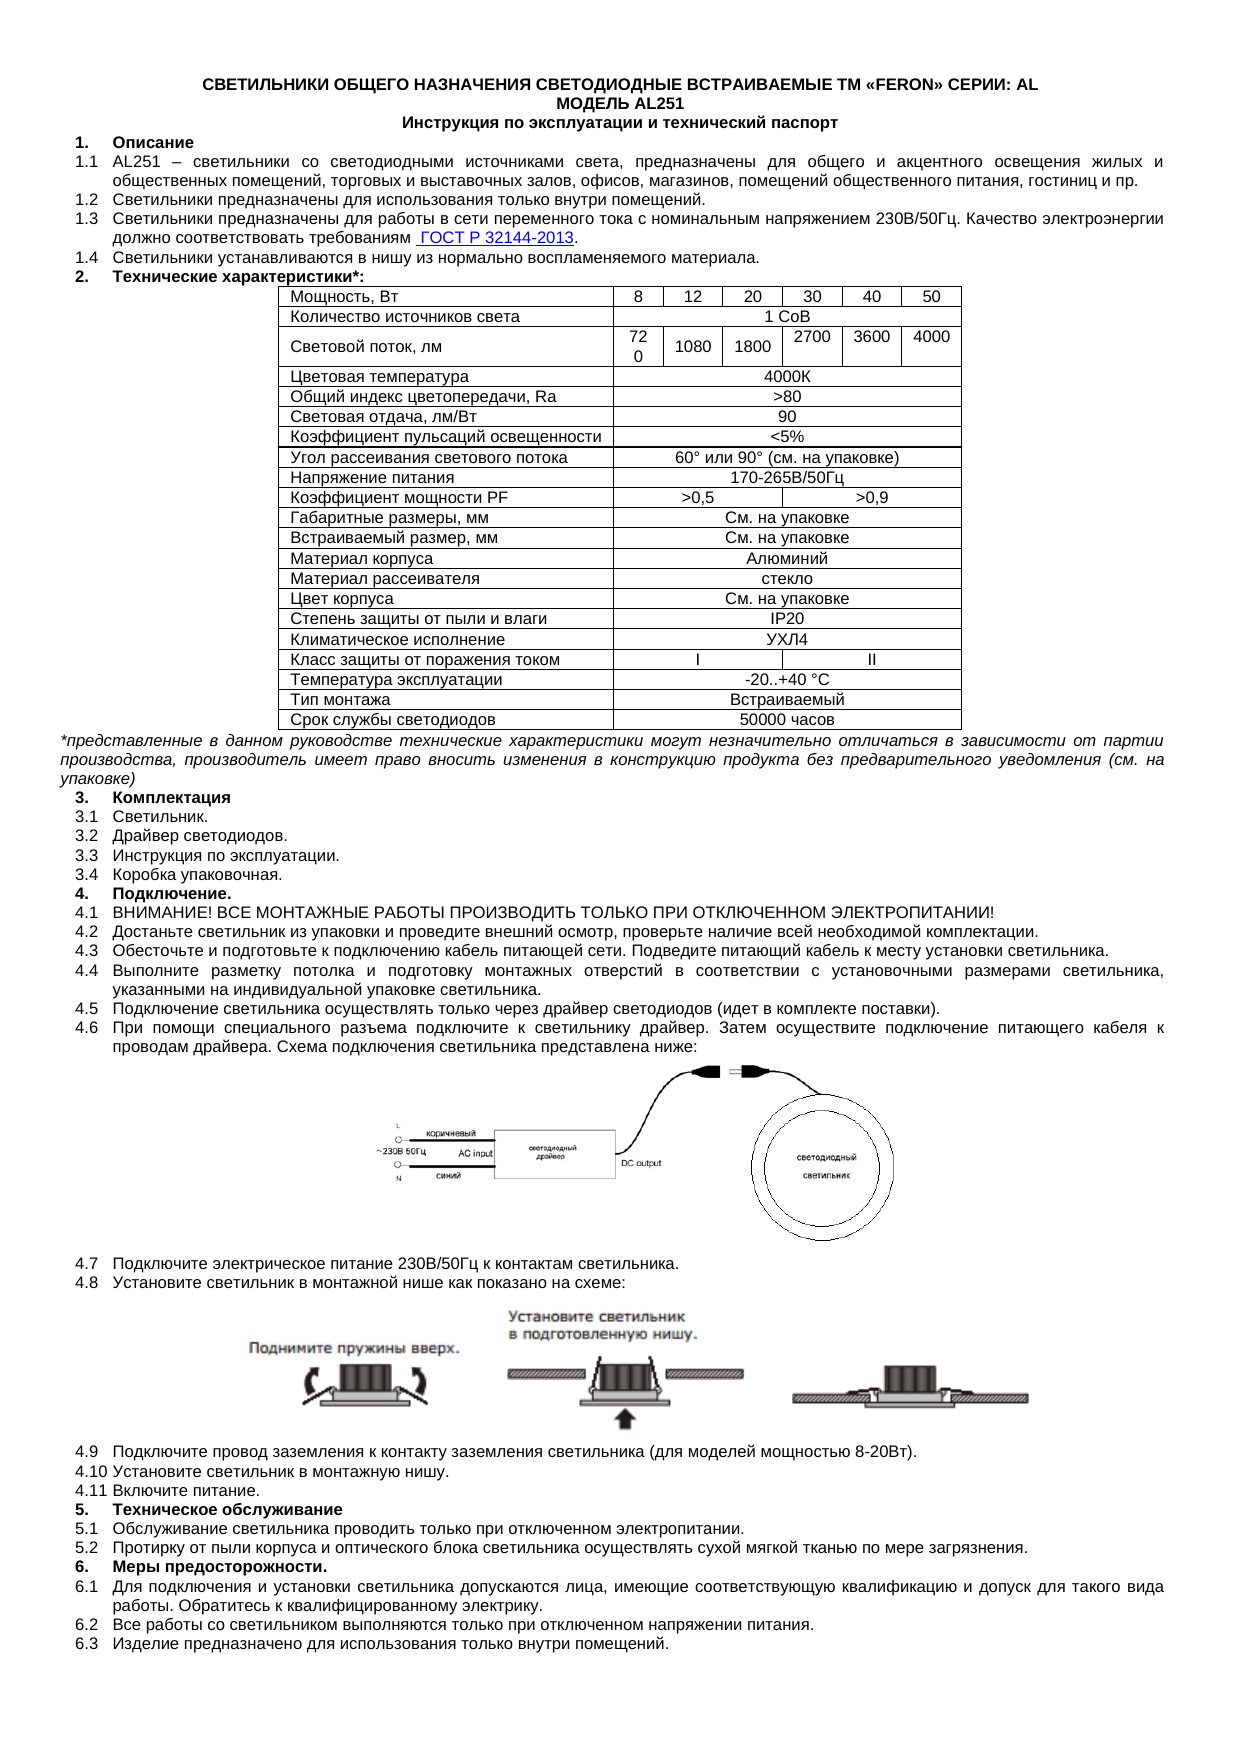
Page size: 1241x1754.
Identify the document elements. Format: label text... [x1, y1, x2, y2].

list Светильники устанавливаются в нишу из нормально воспламеняемого материала. [75, 247, 1165, 267]
list *представленные в данном руководстве технические характеристики могут незначительно отличаться в зависимости от партии производства, производитель имеет право вносить изменения в конструкцию продукта без предварительного уведомления (см. на упаковке) [60, 730, 1165, 788]
list Выполните разметку потолка и подготовку монтажных отверстий в соответствии с установочными размерами светильника, указанными на индивидуальной упаковке светильника. [75, 960, 1165, 999]
table_cell Световая отдача, лм/Вт [279, 407, 613, 426]
table_cell 170-265В/50Гц [614, 468, 961, 487]
table_cell 1800 [723, 327, 782, 366]
list AL251 – светильники со светодиодными источниками света, предназначены для общего и акцентного освещения жилых и общественных помещений, торговых и выставочных залов, офисов, магазинов, помещений общественного питания, гостиниц и пр. [75, 152, 1165, 190]
list Подключение. [75, 884, 1165, 903]
table_header Мощность, Вт [279, 287, 613, 306]
table_cell >0,5 [614, 488, 782, 507]
table_cell См. на упаковке [614, 528, 961, 547]
table_cell II [783, 650, 961, 669]
table_header 12 [664, 287, 722, 306]
table_cell Класс защиты от поражения током [279, 650, 613, 669]
list Установите светильник в монтажную нишу. [75, 1461, 1165, 1481]
table_cell 3600 [843, 327, 901, 366]
table_cell Количество источников света [279, 307, 613, 326]
table_header 40 [843, 287, 901, 306]
picture [223, 1292, 1054, 1443]
table_cell Напряжение питания [279, 468, 613, 487]
table_header 8 [614, 287, 663, 306]
table_cell стекло [614, 569, 961, 588]
table_cell IP20 [614, 609, 961, 628]
list Подключение светильника осуществлять только через драйвер светодиодов (идет в комплекте поставки). [75, 999, 1165, 1018]
table_cell Коэффициент пульсаций освещенности [279, 427, 613, 446]
table_header 30 [783, 287, 842, 306]
table_cell Встраиваемый размер, мм [279, 528, 613, 547]
list Включите питание. [75, 1481, 1165, 1500]
table_cell >0,9 [783, 488, 961, 507]
list При помощи специального разъема подключите к светильнику драйвер. Затем осуществите подключение питающего кабеля к проводам драйвера. Схема подключения светильника представлена ниже: [75, 1018, 1165, 1056]
table_cell 1080 [664, 327, 722, 366]
table_cell Цветовая температура [279, 367, 613, 386]
text Инструкция по эксплуатации и технический паспорт [75, 113, 1165, 132]
list Технические характеристики*: [75, 267, 1165, 286]
table_cell Климатическое исполнение [279, 629, 613, 648]
table_cell Габаритные размеры, мм [279, 508, 613, 527]
table_cell Температура эксплуатации [279, 670, 613, 689]
list Подключите электрическое питание 230В/50Гц к контактам светильника. [75, 1254, 1165, 1273]
table_header 20 [723, 287, 782, 306]
table_cell 4000 [902, 327, 961, 366]
table_cell 60° или 90° (см. на упаковке) [614, 448, 961, 467]
text модель AL251 [75, 94, 1165, 113]
table_cell Материал рассеивателя [279, 569, 613, 588]
table_cell -20..+40 °С [614, 670, 961, 689]
list Драйвер светодиодов. [75, 826, 1165, 845]
list Обслуживание светильника проводить только при отключенном электропитании. [75, 1519, 1165, 1538]
table_cell 2700 [783, 327, 842, 366]
table_cell Срок службы светодиодов [279, 710, 613, 729]
table_cell Угол рассеивания светового потока [279, 448, 613, 467]
table_cell Тип монтажа [279, 690, 613, 709]
table_cell Встраиваемый [614, 690, 961, 709]
list Светильники предназначены для использования только внутри помещений. [75, 190, 1165, 209]
text СВЕТИЛЬНИКИ общего назначения светодиодные встраиваемые ТМ «FERON» серии: AL [75, 75, 1165, 94]
table_cell >80 [614, 387, 961, 406]
table_cell 1 CoB [614, 307, 961, 326]
table_cell Световой поток, лм [279, 327, 613, 366]
picture [372, 1056, 906, 1254]
table_cell <5% [614, 427, 961, 446]
table_cell Общий индекс цветопередачи, Ra [279, 387, 613, 406]
list Изделие предназначено для использования только внутри помещений. [75, 1634, 1165, 1653]
list Описание [75, 132, 1165, 152]
list Меры предосторожности. [75, 1557, 1165, 1576]
table_cell Материал корпуса [279, 549, 613, 568]
list Для подключения и установки светильника допускаются лица, имеющие соответствующую квалификацию и допуск для такого вида работы. Обратитесь к квалифицированному электрику. [75, 1576, 1165, 1615]
list Все работы со светильником выполняются только при отключенном напряжении питания. [75, 1615, 1165, 1634]
table_cell Степень защиты от пыли и влаги [279, 609, 613, 628]
list Комплектация [75, 788, 1165, 807]
table_cell 50000 часов [614, 710, 961, 729]
table_cell I [614, 650, 782, 669]
table_cell Цвет корпуса [279, 589, 613, 608]
table_cell См. на упаковке [614, 508, 961, 527]
table_cell Коэффициент мощности PF [279, 488, 613, 507]
list Техническое обслуживание [75, 1500, 1165, 1519]
table_cell Алюминий [614, 549, 961, 568]
list Коробка упаковочная. [75, 864, 1165, 884]
table_header 50 [902, 287, 961, 306]
table_cell См. на упаковке [614, 589, 961, 608]
table_cell 4000К [614, 367, 961, 386]
list Светильники предназначены для работы в сети переменного тока с номинальным напряжением 230В/50Гц. Качество электроэнергии должно соответствовать требованиям ГОСТ Р 32144-2013. [75, 209, 1165, 247]
list Обесточьте и подготовьте к подключению кабель питающей сети. Подведите питающий кабель к месту установки светильника. [75, 941, 1165, 960]
list Светильник. [75, 807, 1165, 826]
list Инструкция по эксплуатации. [75, 845, 1165, 864]
table_cell 90 [614, 407, 961, 426]
table_cell 720 [614, 327, 663, 366]
list Достаньте светильник из упаковки и проведите внешний осмотр, проверьте наличие всей необходимой комплектации. [75, 922, 1165, 941]
list ВНИМАНИЕ! ВСЕ МОНТАЖНЫЕ РАБОТЫ ПРОИЗВОДИТЬ ТОЛЬКО ПРИ ОТКЛЮЧЕННОМ ЭЛЕКТРОПИТАНИИ! [75, 903, 1165, 922]
list Подключите провод заземления к контакту заземления светильника (для моделей мощностью 8-20Вт). [75, 1442, 1165, 1461]
table_cell УХЛ4 [614, 629, 961, 648]
list Установите светильник в монтажной нише как показано на схеме: [75, 1273, 1165, 1292]
list Протирку от пыли корпуса и оптического блока светильника осуществлять сухой мягкой тканью по мере загрязнения. [75, 1538, 1165, 1557]
